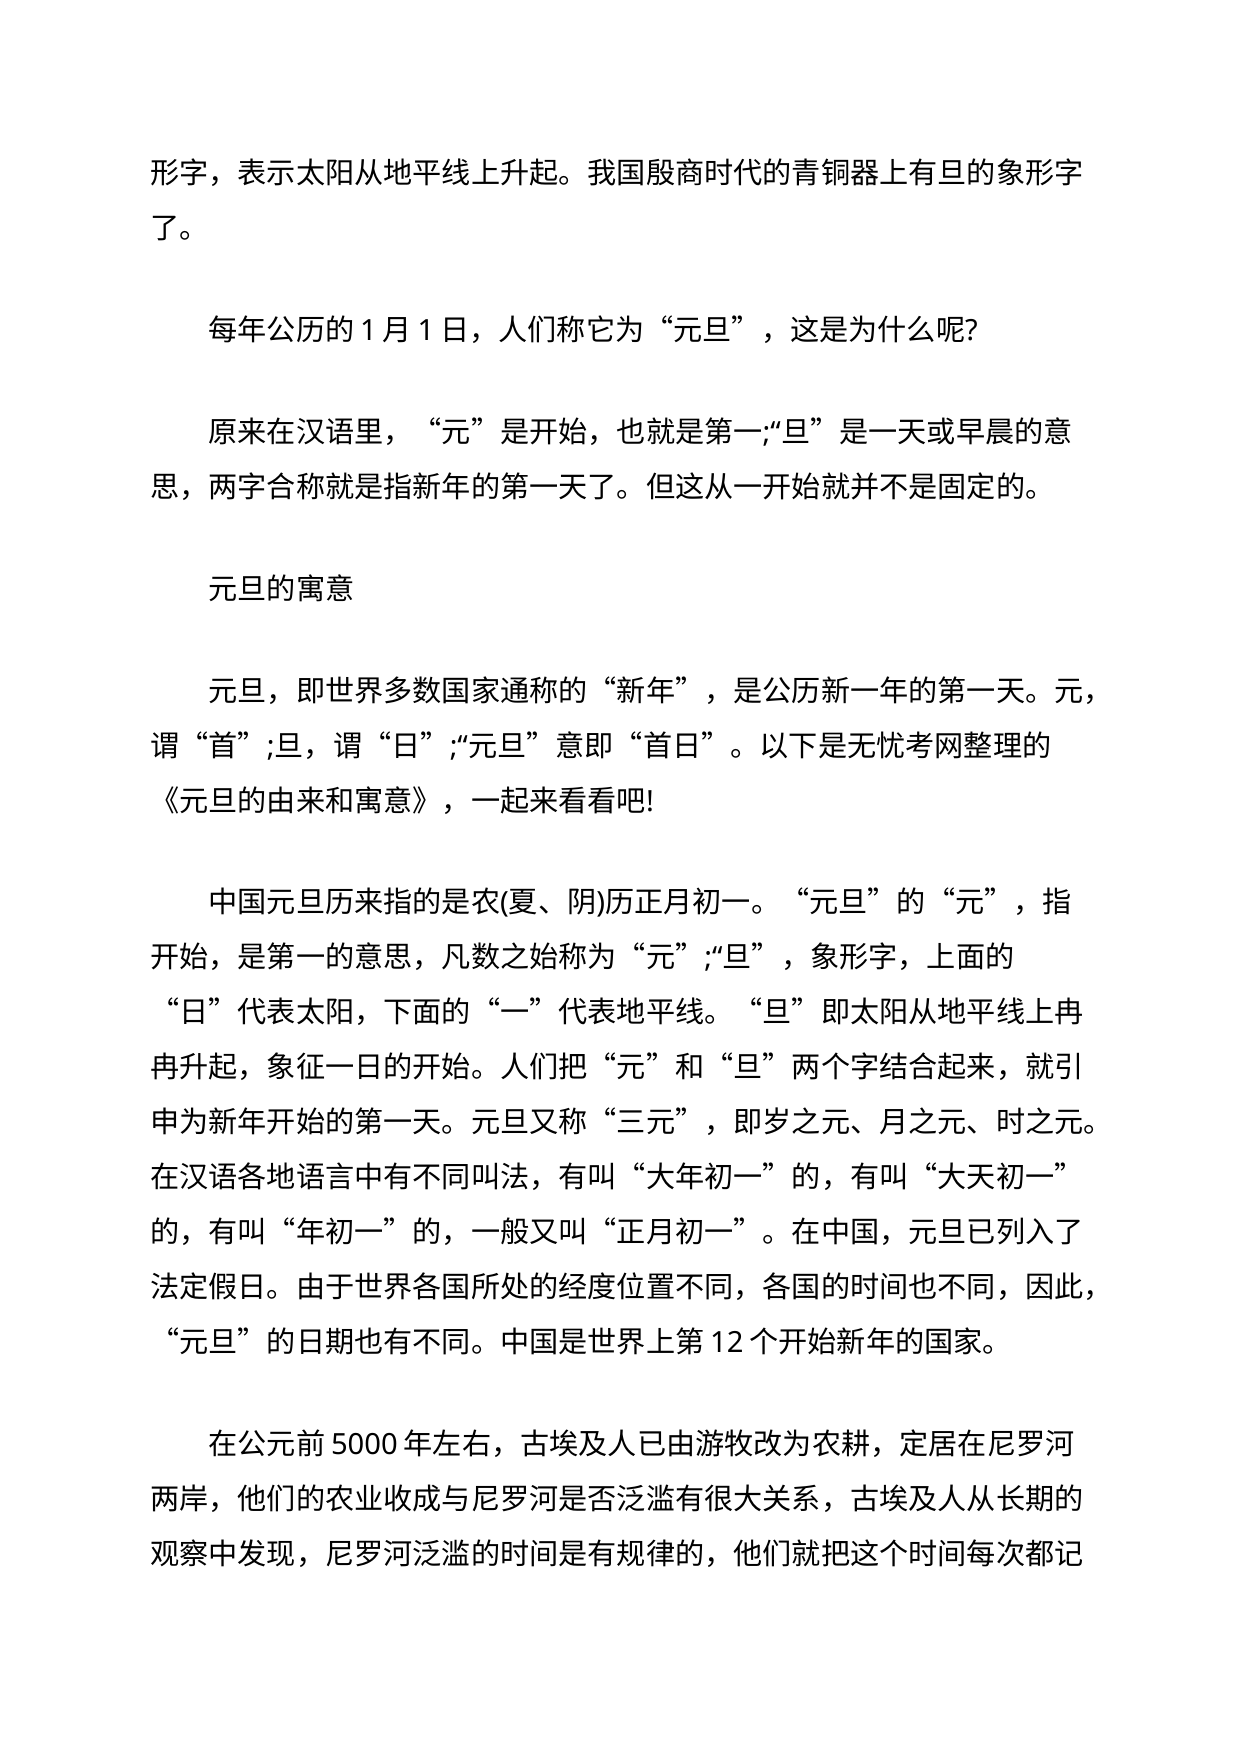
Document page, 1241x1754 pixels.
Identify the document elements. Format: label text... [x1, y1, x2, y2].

text 原来在汉语里，“元”是开始，也就是第一;“旦”是一天或早晨的意思，两字合称就是指新年的第一天了。但这从一开始就并不是固定的。 [150, 409, 1090, 506]
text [150, 150, 1090, 247]
text 元旦，即世界多数国家通称的“新年”，是公历新一年的第一天。元，谓“首”;旦，谓“日”;“元旦”意即“首日”。以下是无忧考网整理的《元旦的由来和寓意》，一起来看看吧! [150, 667, 1090, 819]
text 中国元旦历来指的是农(夏、阴)历正月初一。“元旦”的“元”，指开始，是第一的意思，凡数之始称为“元”;“旦”，象形字，上面的“日”代表太阳，下面的“一”代表地平线。“旦”即太阳从地平线上冉冉升起，象征一日的开始。人们把“元”和“旦”两个字结合起来，就引申为新年开始的第一天。元旦又称“三元”，即岁之元、月之元、时之元。在汉语各地语言中有不同叫法，有叫“大年初一”的，有叫“大天初一”的，有叫“年初一”的，一般又叫“正月初一”。在中国，元旦已列入了法定假日。由于世界各国所处的经度位置不同，各国的时间也不同，因此，“元旦”的日期也有不同。中国是世界上第12个开始新年的国家。 [150, 879, 1090, 1361]
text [150, 1420, 1090, 1573]
text 元旦的寓意 [150, 565, 1090, 608]
text 每年公历的1月1日，人们称它为“元旦”，这是为什么呢? [150, 307, 1090, 349]
